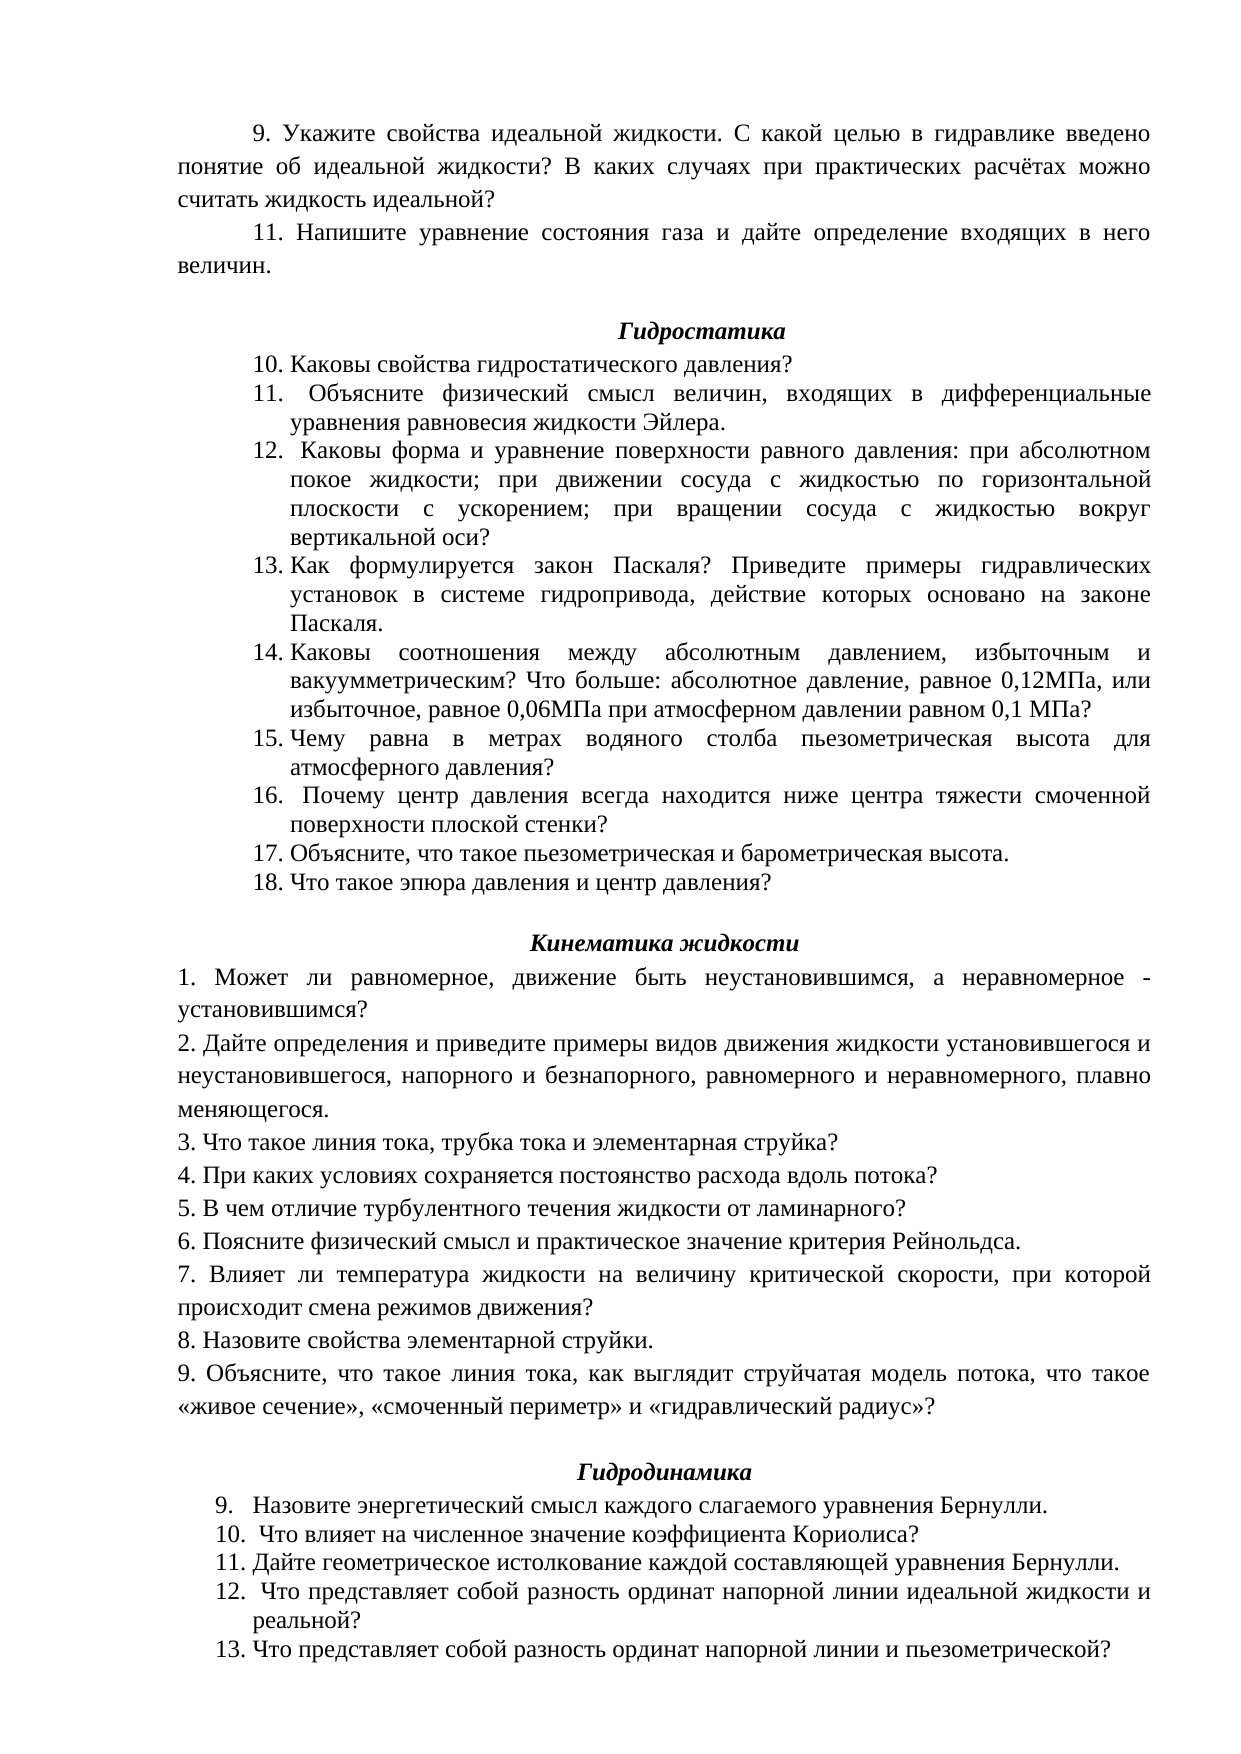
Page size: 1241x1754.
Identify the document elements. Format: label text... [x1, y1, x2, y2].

list Объясните физический смысл величин, входящих в дифференциальные уравнения равновесия жидкости Эйлера. [252, 378, 1152, 436]
text 9. Укажите свойства идеальной жидкости. С какой целью в гидравлике введено понятие об идеальной жидкости? В каких случаях при практических расчётах можно считать жидкость идеальной? [177, 118, 1152, 213]
list Каковы соотношения между абсолютным давлением, избыточным и вакуумметрическим? Что больше: абсолютное давление, равное 0,12МПа, или избыточное, равное 0,06МПа при атмосферном давлении равном 0,1 МПа? [252, 637, 1152, 723]
list Как формулируется закон Паскаля? Приведите примеры гидравлических установок в системе гидропривода, действие которых основано на законе Паскаля. [252, 551, 1152, 637]
list Назовите энергетический смысл каждого слагаемого уравнения Бернулли. [215, 1490, 1152, 1519]
list Дайте геометрическое истолкование каждой составляющей уравнения Бернулли. [215, 1547, 1152, 1576]
list Почему центр давления всегда находится ниже центра тяжести смоченной поверхности плоской стенки? [252, 781, 1152, 838]
text 5. В чем отличие турбулентного течения жидкости от ламинарного? [177, 1193, 1152, 1221]
text 4. При каких условиях сохраняется постоянство расхода вдоль потока? [177, 1160, 1152, 1188]
text 9. Объясните, что такое линия тока, как выглядит струйчатая модель потока, что такое «живое сечение», «смоченный периметр» и «гидравлический радиус»? [177, 1358, 1152, 1419]
list Чему равна в метрах водяного столба пьезометрическая высота для атмосферного давления? [252, 723, 1152, 781]
text 11. Напишите уравнение состояния газа и дайте определение входящих в него величин. [177, 217, 1152, 279]
text 6. Поясните физический смысл и практическое значение критерия Рейнольдса. [177, 1226, 1152, 1254]
text Гидродинамика [177, 1457, 1152, 1486]
list Что такое эпюра давления и центр давления? [252, 867, 1152, 896]
list Каковы свойства гидростатического давления? [252, 349, 1152, 378]
text Кинематика жидкости [177, 928, 1152, 957]
text 2. Дайте определения и приведите примеры видов движения жидкости установившегося и неустановившегося, напорного и безнапорного, равномерного и неравномерного, плавно меняющегося. [177, 1028, 1152, 1122]
list Каковы форма и уравнение поверхности равного давления: при абсолютном покое жидкости; при движении сосуда с жидкостью по горизонтальной плоскости с ускорением; при вращении сосуда с жидкостью вокруг вертикальной оси? [252, 436, 1152, 551]
text 8. Назовите свойства элементарной струйки. [177, 1325, 1152, 1353]
list Что представляет собой разность ординат напорной линии и пьезометрической? [215, 1634, 1152, 1662]
list Объясните, что такое пьезометрическая и барометрическая высота. [252, 838, 1152, 867]
list Что влияет на численное значение коэффициента Кориолиса? [215, 1519, 1152, 1547]
list Что представляет собой разность ординат напорной линии идеальной жидкости и реальной? [215, 1576, 1152, 1634]
text Гидростатика [177, 316, 1152, 345]
text 3. Что такое линия тока, трубка тока и элементарная струйка? [177, 1127, 1152, 1155]
text 7. Влияет ли температура жидкости на величину критической скорости, при которой происходит смена режимов движения? [177, 1259, 1152, 1321]
text 1. Может ли равномерное, движение быть неустановившимся, а неравномерное - установившимся? [177, 962, 1152, 1023]
